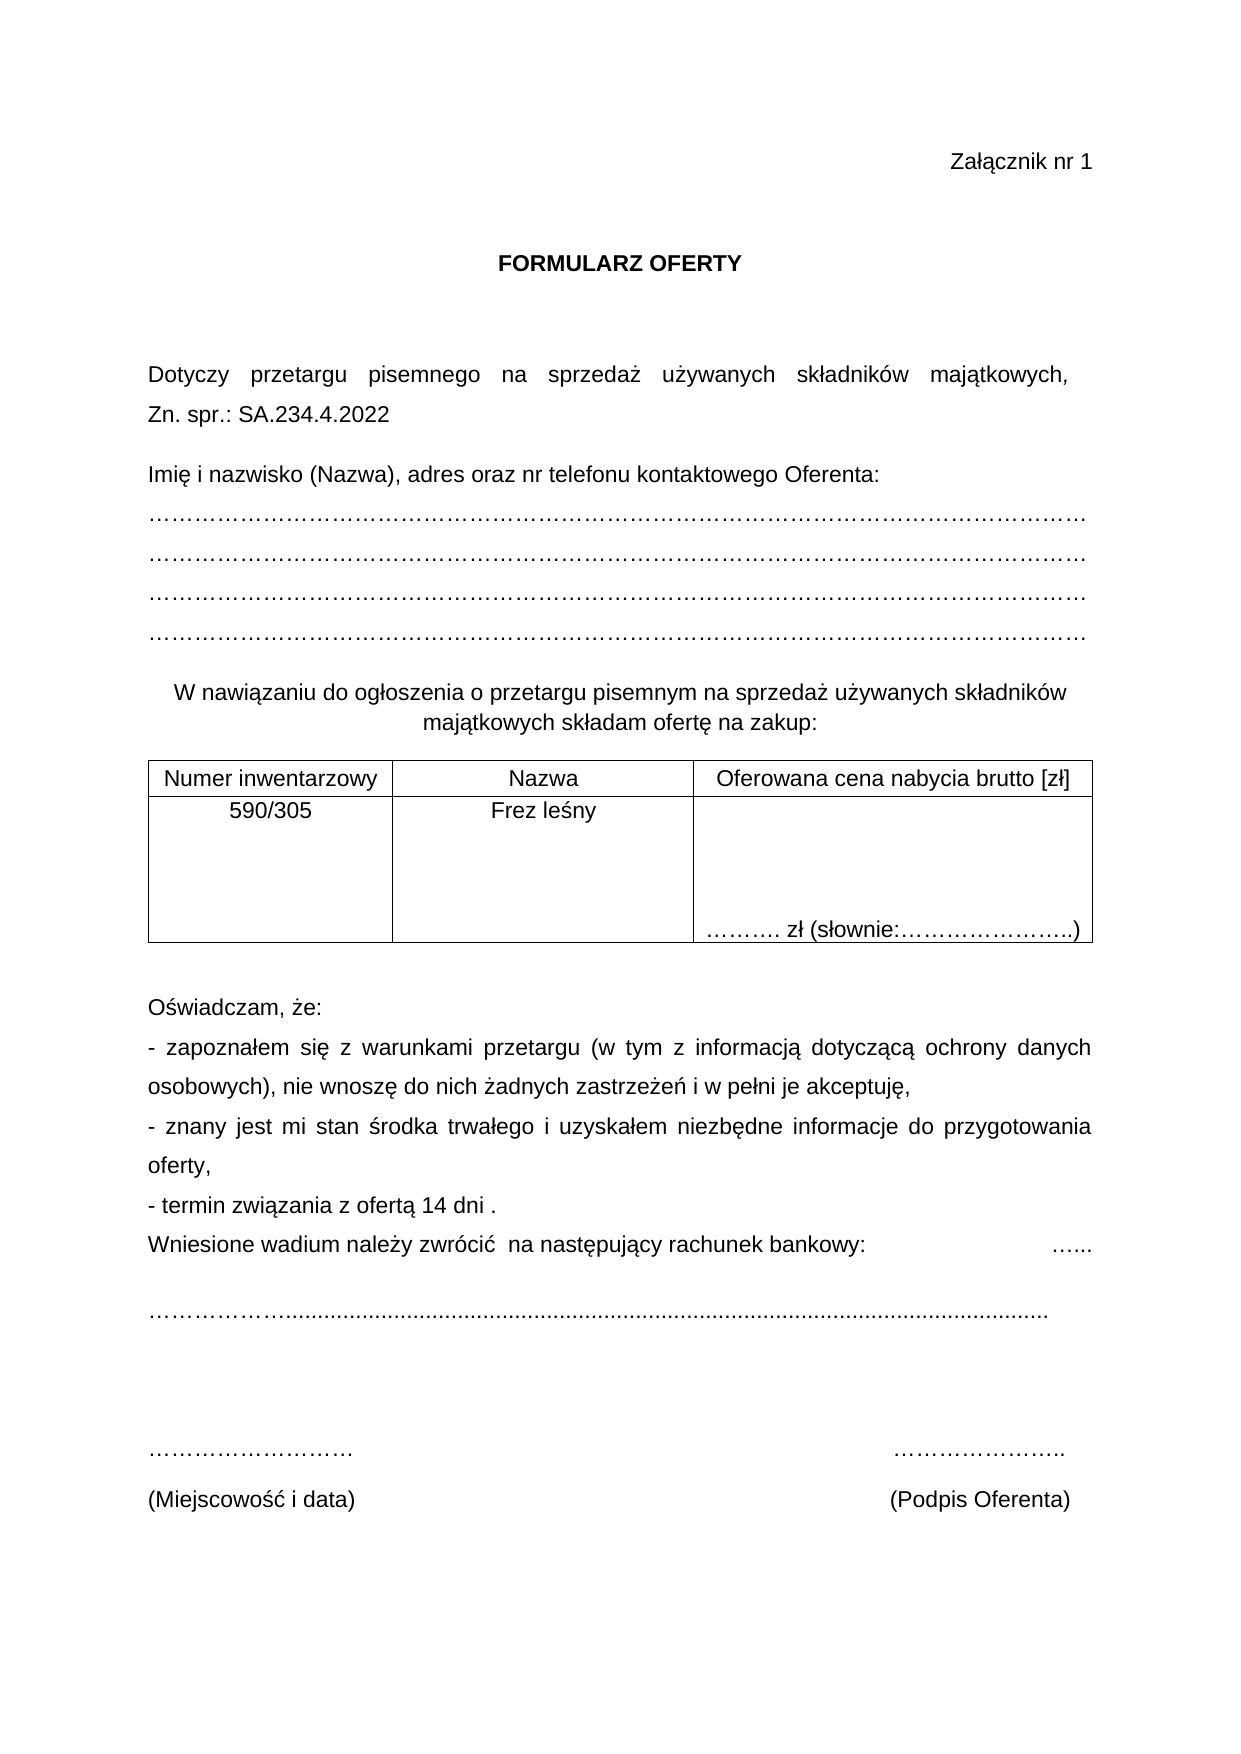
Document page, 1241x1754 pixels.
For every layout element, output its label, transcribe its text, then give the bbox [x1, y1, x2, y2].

text W nawiązaniu do ogłoszenia o przetargu pisemnym na sprzedaż używanych składników majątkowych składam ofertę na zakup: [148, 679, 1093, 736]
text Wniesione wadium należy zwrócić na następujący rachunek bankowy: …...………………........................................................................................................................ [148, 1231, 1093, 1323]
text (Miejscowość i data) (Podpis Oferenta) [148, 1486, 1093, 1512]
table_header Nazwa [393, 761, 693, 796]
table_cell 590/305 [149, 797, 392, 942]
text Oświadczam, że: - zapoznałem się z warunkami przetargu (w tym z informacją dotyczącą ochrony danych osobowych), nie wnoszę do nich żadnych zastrzeżeń i w pełni je akceptuję, - znany jest mi stan środka trwałego i uzyskałem niezbędne informacje do przygotowania oferty, [148, 994, 1093, 1178]
text Załącznik nr 1 [148, 148, 1093, 174]
table_cell Frez leśny [393, 797, 693, 942]
text Dotyczy przetargu pisemnego na sprzedaż używanych składników majątkowych, Zn. spr.: SA.234.4.2022 [148, 361, 1093, 427]
text - termin związania z ofertą 14 dni . [148, 1192, 1093, 1218]
table_header Oferowana cena nabycia brutto [zł] [694, 761, 1092, 796]
text ……………………… ………………….. [148, 1435, 1093, 1461]
table_cell ………. zł (słownie:…………………..) [694, 797, 1092, 942]
text Imię i nazwisko (Nazwa), adres oraz nr telefonu kontaktowego Oferenta: …………………………………………………………………………………………………………………………………………………………………………………………………………………………………………………………………………………………………………………………………………………………………………………………………………………………………………………… [148, 461, 1093, 645]
table_header Numer inwentarzowy [149, 761, 392, 796]
text FORMULARZ OFERTY [148, 250, 1093, 276]
